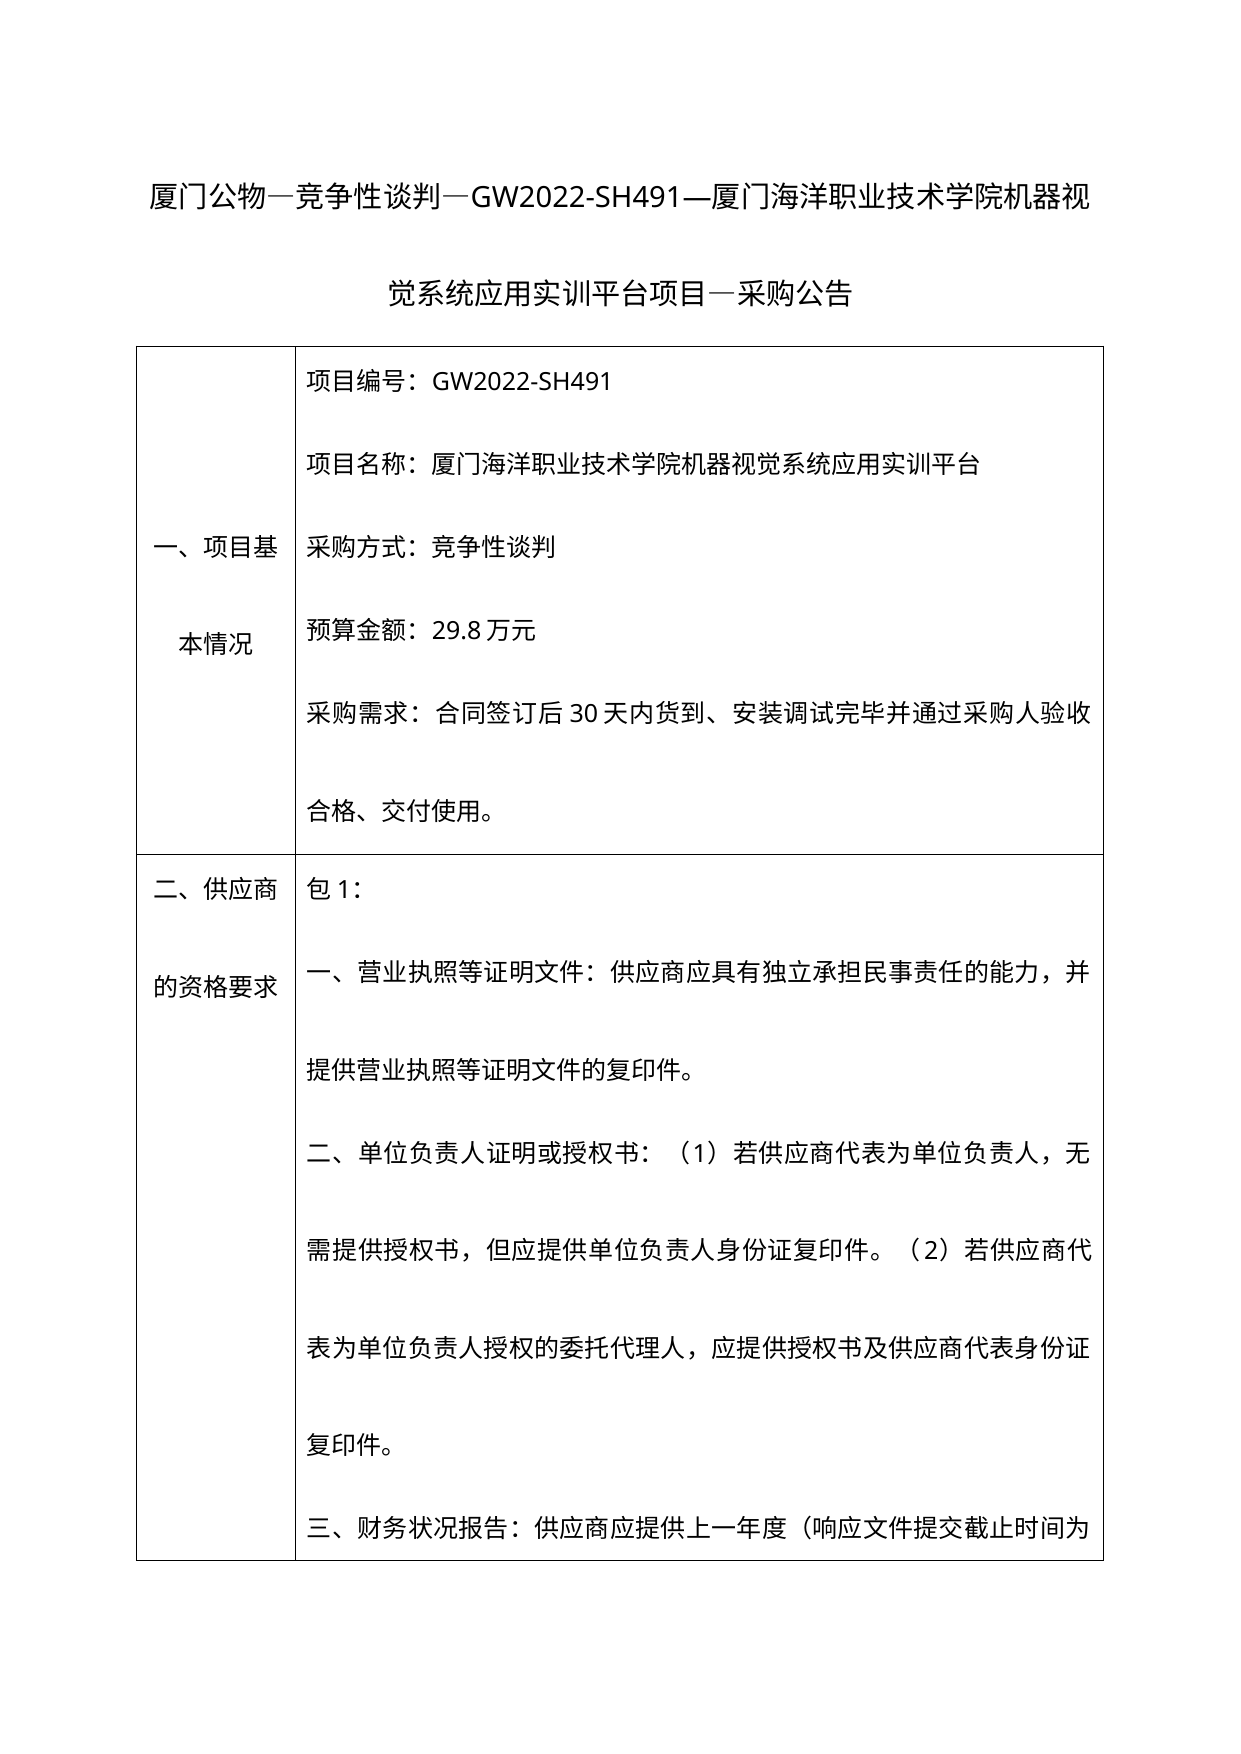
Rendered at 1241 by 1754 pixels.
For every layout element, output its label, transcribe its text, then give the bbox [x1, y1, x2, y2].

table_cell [296, 855, 1103, 1559]
table_cell 二、供应商的资格要求 [137, 855, 295, 1559]
table_header 项目编号：GW2022-SH491 项目名称：厦门海洋职业技术学院机器视觉系统应用实训平台 采购方式：竞争性谈判 预算金额：29.8万元 采购需求：合同签订后30天内货到、安装调试完毕并通过采购人验收合格、交付使用。 [296, 347, 1103, 854]
text 厦门公物—竞争性谈判—GW2022-SH491—厦门海洋职业技术学院机器视觉系统应用实训平台项目—采购公告 [148, 162, 1092, 324]
table_header 一、项目基本情况 [137, 347, 295, 854]
